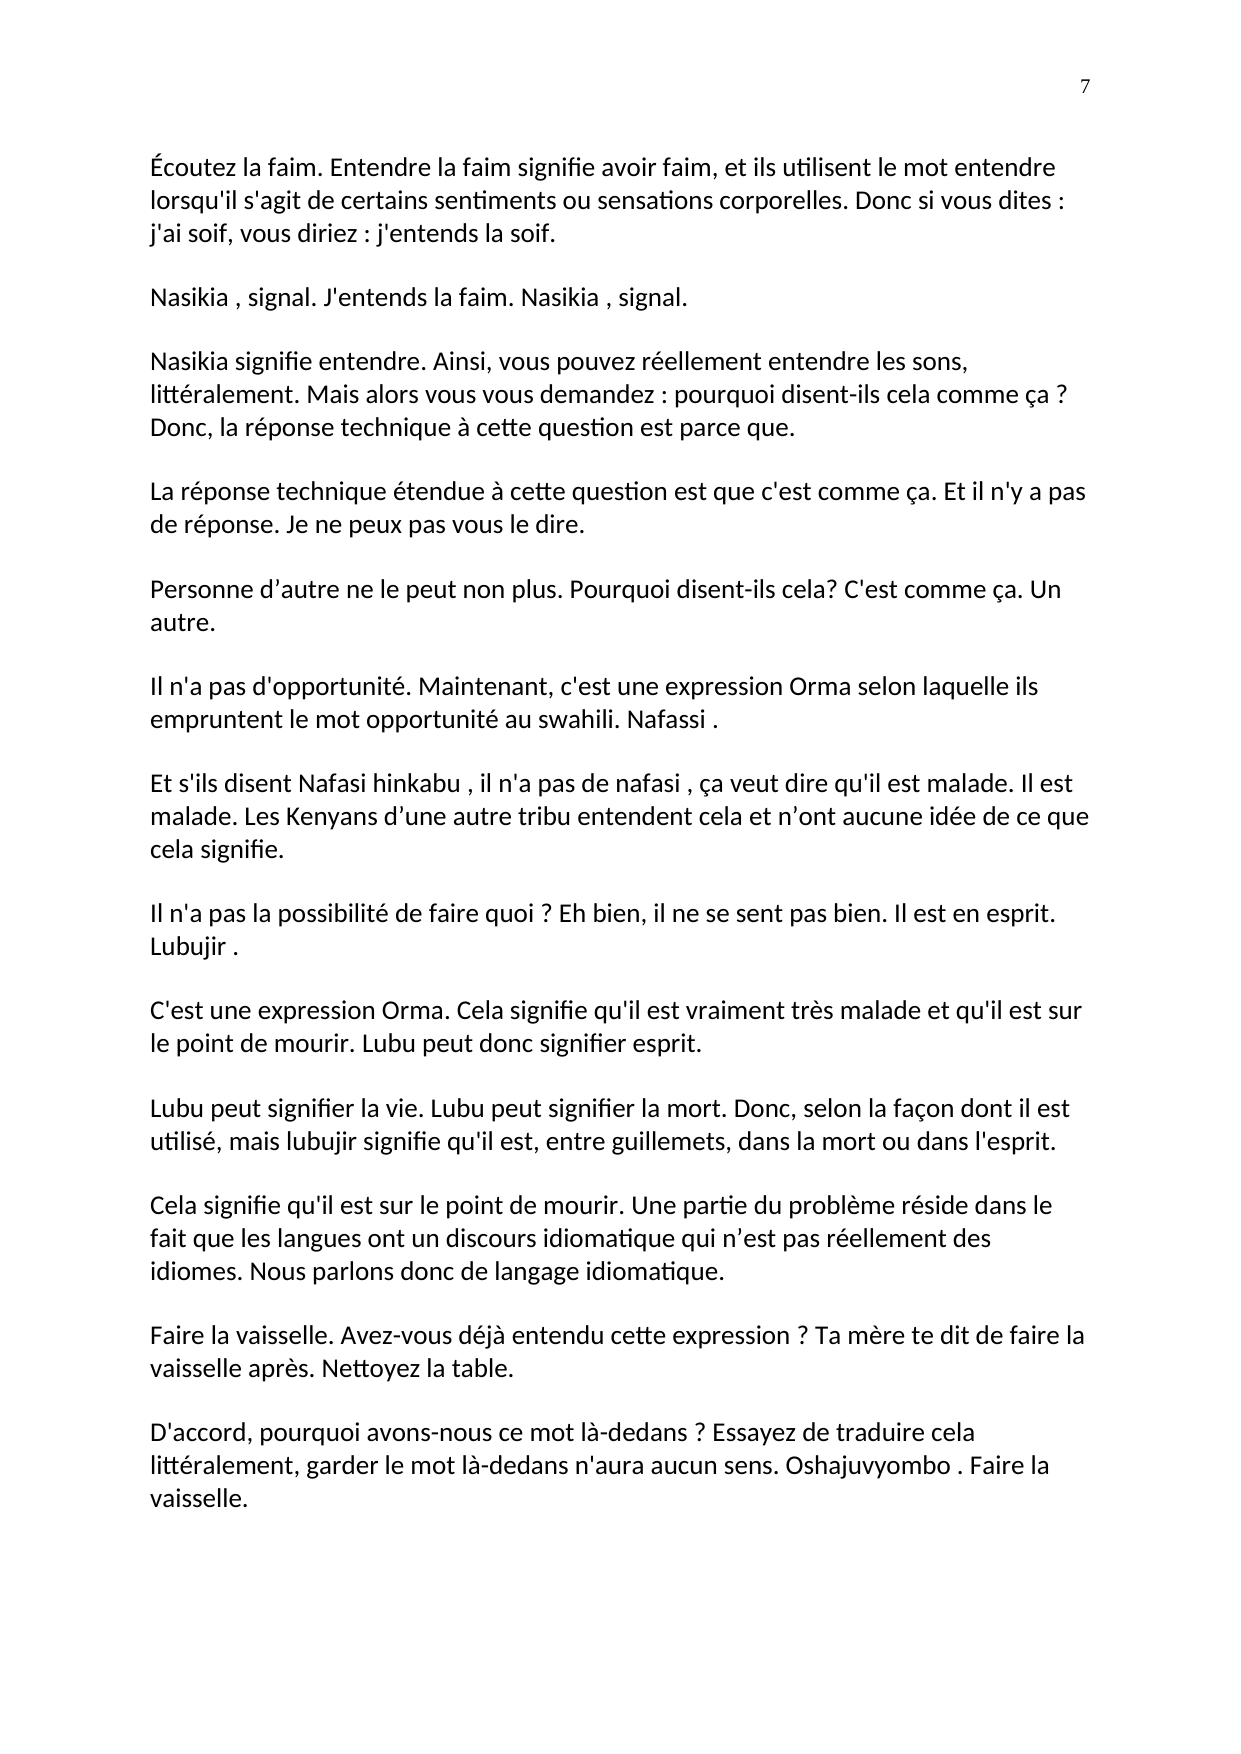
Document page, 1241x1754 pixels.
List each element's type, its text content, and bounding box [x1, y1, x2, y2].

text Et s'ils disent Nafasi hinkabu , il n'a pas de nafasi , ça veut dire qu'il est malade. Il est malade. Les Kenyans d’une autre tribu entendent cela et n’ont aucune idée de ce que cela signifie. [150, 766, 1090, 865]
text Cela signifie qu'il est sur le point de mourir. Une partie du problème réside dans le fait que les langues ont un discours idiomatique qui n’est pas réellement des idiomes. Nous parlons donc de langage idiomatique. [150, 1188, 1090, 1287]
text D'accord, pourquoi avons-nous ce mot là-dedans ? Essayez de traduire cela littéralement, garder le mot là-dedans n'aura aucun sens. Oshajuvyombo . Faire la vaisselle. [150, 1415, 1090, 1514]
text Lubu peut signifier la vie. Lubu peut signifier la mort. Donc, selon la façon dont il est utilisé, mais lubujir signifie qu'il est, entre guillemets, dans la mort ou dans l'esprit. [150, 1091, 1090, 1157]
text Nasikia signifie entendre. Ainsi, vous pouvez réellement entendre les sons, littéralement. Mais alors vous vous demandez : pourquoi disent-ils cela comme ça ? Donc, la réponse technique à cette question est parce que. [150, 344, 1090, 443]
text Écoutez la faim. Entendre la faim signifie avoir faim, et ils utilisent le mot entendre lorsqu'il s'agit de certains sentiments ou sensations corporelles. Donc si vous dites : j'ai soif, vous diriez : j'entends la soif. [150, 150, 1090, 249]
text Faire la vaisselle. Avez-vous déjà entendu cette expression ? Ta mère te dit de faire la vaisselle après. Nettoyez la table. [150, 1318, 1090, 1384]
text La réponse technique étendue à cette question est que c'est comme ça. Et il n'y a pas de réponse. Je ne peux pas vous le dire. [150, 474, 1090, 541]
text Personne d’autre ne le peut non plus. Pourquoi disent-ils cela? C'est comme ça. Un autre. [150, 572, 1090, 638]
text Il n'a pas d'opportunité. Maintenant, c'est une expression Orma selon laquelle ils empruntent le mot opportunité au swahili. Nafassi . [150, 669, 1090, 735]
text Nasikia , signal. J'entends la faim. Nasikia , signal. [150, 280, 1090, 313]
text C'est une expression Orma. Cela signifie qu'il est vraiment très malade et qu'il est sur le point de mourir. Lubu peut donc signifier esprit. [150, 993, 1090, 1059]
text Il n'a pas la possibilité de faire quoi ? Eh bien, il ne se sent pas bien. Il est en esprit. Lubujir . [150, 896, 1090, 962]
